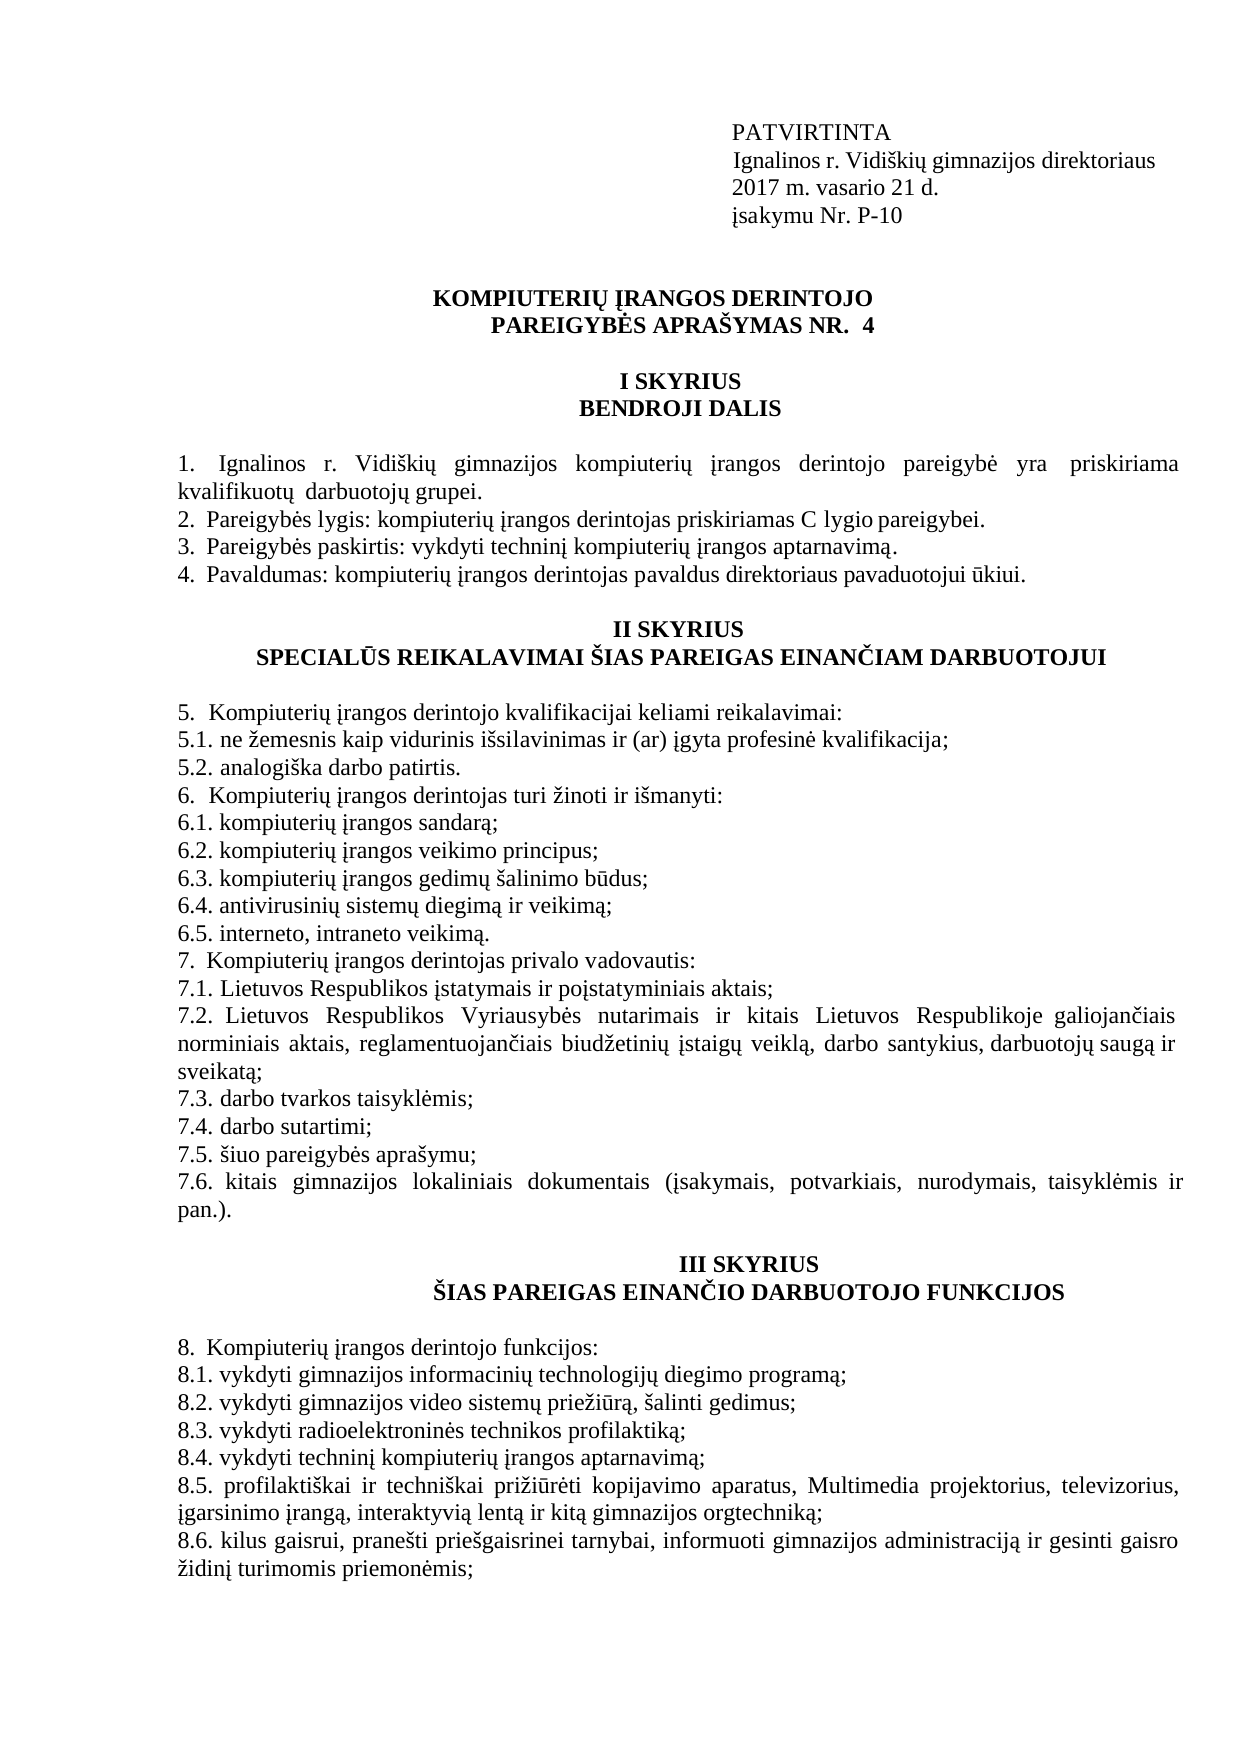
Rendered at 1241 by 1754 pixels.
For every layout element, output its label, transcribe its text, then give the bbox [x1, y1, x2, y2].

text 8.6. kilus gaisrui, pranešti priešgaisrinei tarnybai, informuoti gimnazijos administraciją ir gesinti gaisro židinį turimomis priemonėmis; [177, 1526, 1181, 1581]
text 6.1. kompiuterių įrangos sandarą; [177, 808, 1183, 836]
text 7.6. kitais gimnazijos lokaliniais dokumentais (įsakymais, potvarkiais, nurodymais, taisyklėmis ir pan.). [177, 1167, 1183, 1222]
text 4. Pavaldumas: kompiuterių įrangos derintojas pavaldus direktoriaus pavaduotojui ūkiui. [177, 560, 1181, 587]
text PAREIGYBĖS APRAŠYMAS NR. 4 [177, 311, 1187, 339]
text 7.3. darbo tvarkos taisyklėmis; [177, 1084, 1183, 1112]
text 8.1. vykdyti gimnazijos informacinių technologijų diegimo programą; [177, 1360, 1181, 1388]
text KOMPIUTERIŲ ĮRANGOS DERINTOJO [177, 284, 1128, 311]
text PATVIRTINTA [513, 118, 1183, 146]
text 6.4. antivirusinių sistemų diegimą ir veikimą; [177, 891, 1183, 919]
text 6.2. kompiuterių įrangos veikimo principus; [177, 836, 1183, 863]
text II SKYRIUS [199, 615, 1157, 643]
text 8.2. vykdyti gimnazijos video sistemų priežiūrą, šalinti gedimus; [177, 1388, 1181, 1416]
text 5. Kompiuterių įrangos derintojo kvalifikacijai keliami reikalavimai: [177, 698, 1183, 726]
text 3. Pareigybės paskirtis: vykdyti techninį kompiuterių įrangos aptarnavimą. [177, 532, 1181, 560]
text 5.2. analogiška darbo patirtis. [177, 753, 1181, 781]
text 6.3. kompiuterių įrangos gedimų šalinimo būdus; [177, 863, 1183, 891]
text įsakymu Nr. P-10 [513, 201, 1083, 229]
text I SKYRIUS [177, 367, 1183, 394]
text 7. Kompiuterių įrangos derintojas privalo vadovautis: [177, 946, 1183, 974]
text 2017 m. vasario 21 d. [513, 173, 1083, 201]
text 7.1. Lietuvos Respublikos įstatymais ir poįstatyminiais aktais; [177, 974, 1183, 1002]
text 8.5. profilaktiškai ir techniškai prižiūrėti kopijavimo aparatus, Multimedia projektorius, televizorius, įgarsinimo įrangą, interaktyvią lentą ir kitą gimnazijos orgtechniką; [177, 1471, 1181, 1526]
text 8.4. vykdyti techninį kompiuterių įrangos aptarnavimą; [177, 1443, 1181, 1471]
text 6. Kompiuterių įrangos derintojas turi žinoti ir išmanyti: [177, 781, 1069, 808]
text 5.1. ne žemesnis kaip vidurinis išsilavinimas ir (ar) įgyta profesinė kvalifikacija; [177, 726, 1181, 753]
text 7.2. Lietuvos Respublikos Vyriausybės nutarimais ir kitais Lietuvos Respublikoje galiojančiais norminiais aktais, reglamentuojančiais biudžetinių įstaigų veiklą, darbo santykius, darbuotojų saugą ir sveikatą; [177, 1002, 1175, 1084]
text 8. Kompiuterių įrangos derintojo funkcijos: [177, 1333, 1183, 1360]
text ŠIAS PAREIGAS EINANČIO DARBUOTOJO FUNKCIJOS [314, 1278, 1183, 1305]
text 6.5. interneto, intraneto veikimą. [177, 919, 1183, 946]
text BENDROJI DALIS [177, 394, 1183, 422]
text 7.4. darbo sutartimi; [177, 1112, 1183, 1139]
text 8.3. vykdyti radioelektroninės technikos profilaktiką; [177, 1416, 1181, 1443]
text 1. Ignalinos r. Vidiškių gimnazijos kompiuterių įrangos derintojo pareigybė yra priskiriama kvalifikuotų darbuotojų grupei. [177, 449, 1179, 505]
text SPECIALŪS REIKALAVIMAI ŠIAS PAREIGAS EINANČIAM DARBUOTOJUI [199, 643, 1157, 670]
text 7.5. šiuo pareigybės aprašymu; [177, 1139, 1183, 1167]
text 2. Pareigybės lygis: kompiuterių įrangos derintojas priskiriamas C lygiopareigybei. [177, 505, 1183, 532]
text Ignalinos r. Vidiškių gimnazijos direktoriaus [588, 146, 1181, 173]
text III SKYRIUS [314, 1250, 1183, 1278]
